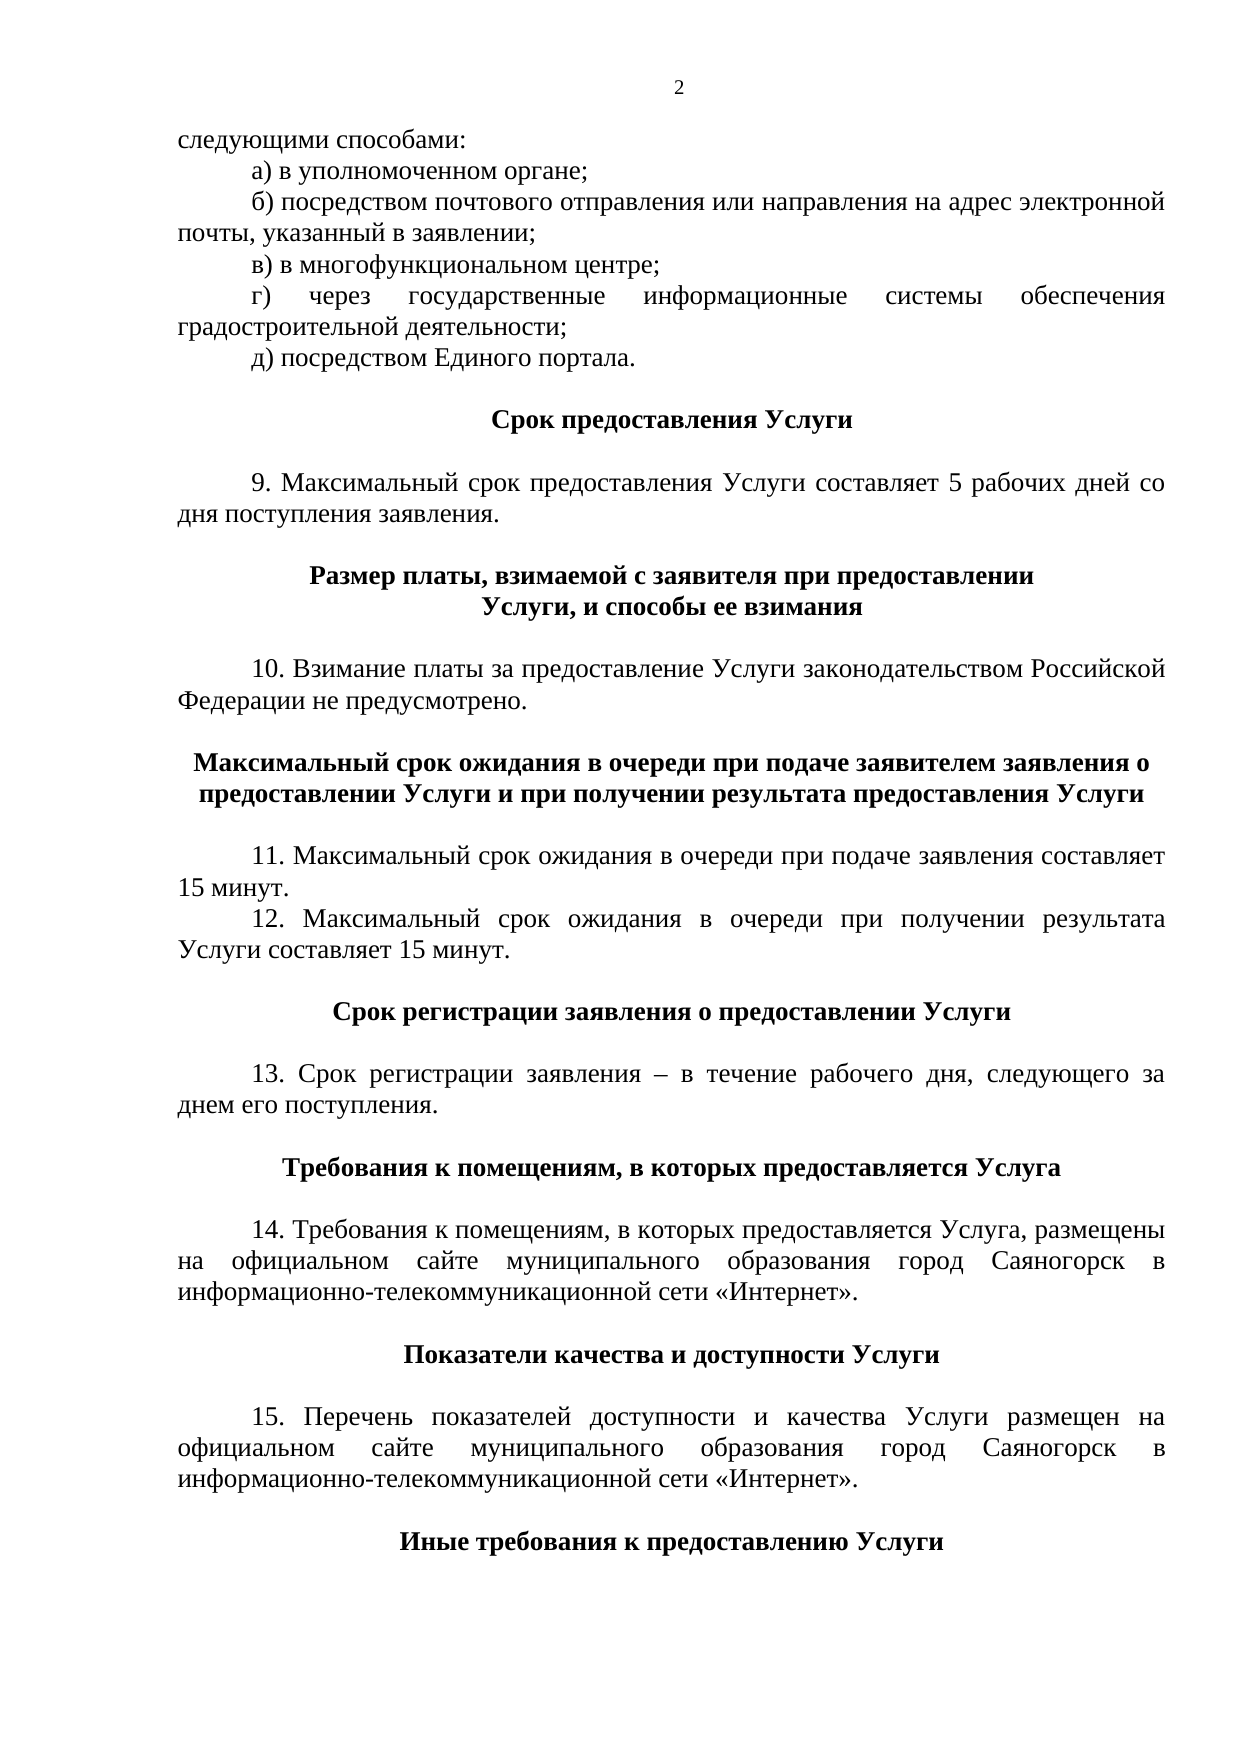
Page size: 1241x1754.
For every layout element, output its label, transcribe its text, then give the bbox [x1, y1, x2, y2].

text 12. Максимальный срок ожидания в очереди при получении результата Услуги составляет 15 минут. [177, 902, 1167, 964]
text Иные требования к предоставлению Услуги [177, 1525, 1167, 1556]
text 11. Максимальный срок ожидания в очереди при подаче заявления составляет 15 минут. [177, 839, 1167, 902]
text 14. Требования к помещениям, в которых предоставляется Услуга, размещены на официальном сайте муниципального образования город Саяногорск в информационно-телекоммуникационной сети «Интернет». [177, 1213, 1167, 1307]
text в) в многофункциональном центре; [177, 248, 1167, 279]
text г) через государственные информационные системы обеспечения градостроительной деятельности; [177, 279, 1167, 341]
text а) в уполномоченном органе; [177, 154, 1167, 185]
text 9. Максимальный срок предоставления Услуги составляет 5 рабочих дней со дня поступления заявления. [177, 466, 1167, 528]
text 15. Перечень показателей доступности и качества Услуги размещен на официальном сайте муниципального образования город Саяногорск в информационно-телекоммуникационной сети «Интернет». [177, 1400, 1167, 1493]
text Размер платы, взимаемой с заявителя при предоставлении [177, 559, 1167, 590]
text Срок предоставления Услуги [177, 403, 1167, 434]
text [177, 123, 1167, 154]
text Требования к помещениям, в которых предоставляется Услуга [177, 1151, 1167, 1182]
text д) посредством Единого портала. [177, 341, 1167, 372]
text Срок регистрации заявления о предоставлении Услуги [177, 995, 1167, 1026]
text Показатели качества и доступности Услуги [177, 1338, 1167, 1369]
text 13. Срок регистрации заявления – в течение рабочего дня, следующего за днем его поступления. [177, 1057, 1167, 1120]
text Максимальный срок ожидания в очереди при подаче заявителем заявления о предоставлении Услуги и при получении результата предоставления Услуги [177, 746, 1167, 808]
text Услуги, и способы ее взимания [177, 590, 1167, 621]
text б) посредством почтового отправления или направления на адрес электронной почты, указанный в заявлении; [177, 185, 1167, 248]
text 10. Взимание платы за предоставление Услуги законодательством Российской Федерации не предусмотрено. [177, 653, 1167, 715]
